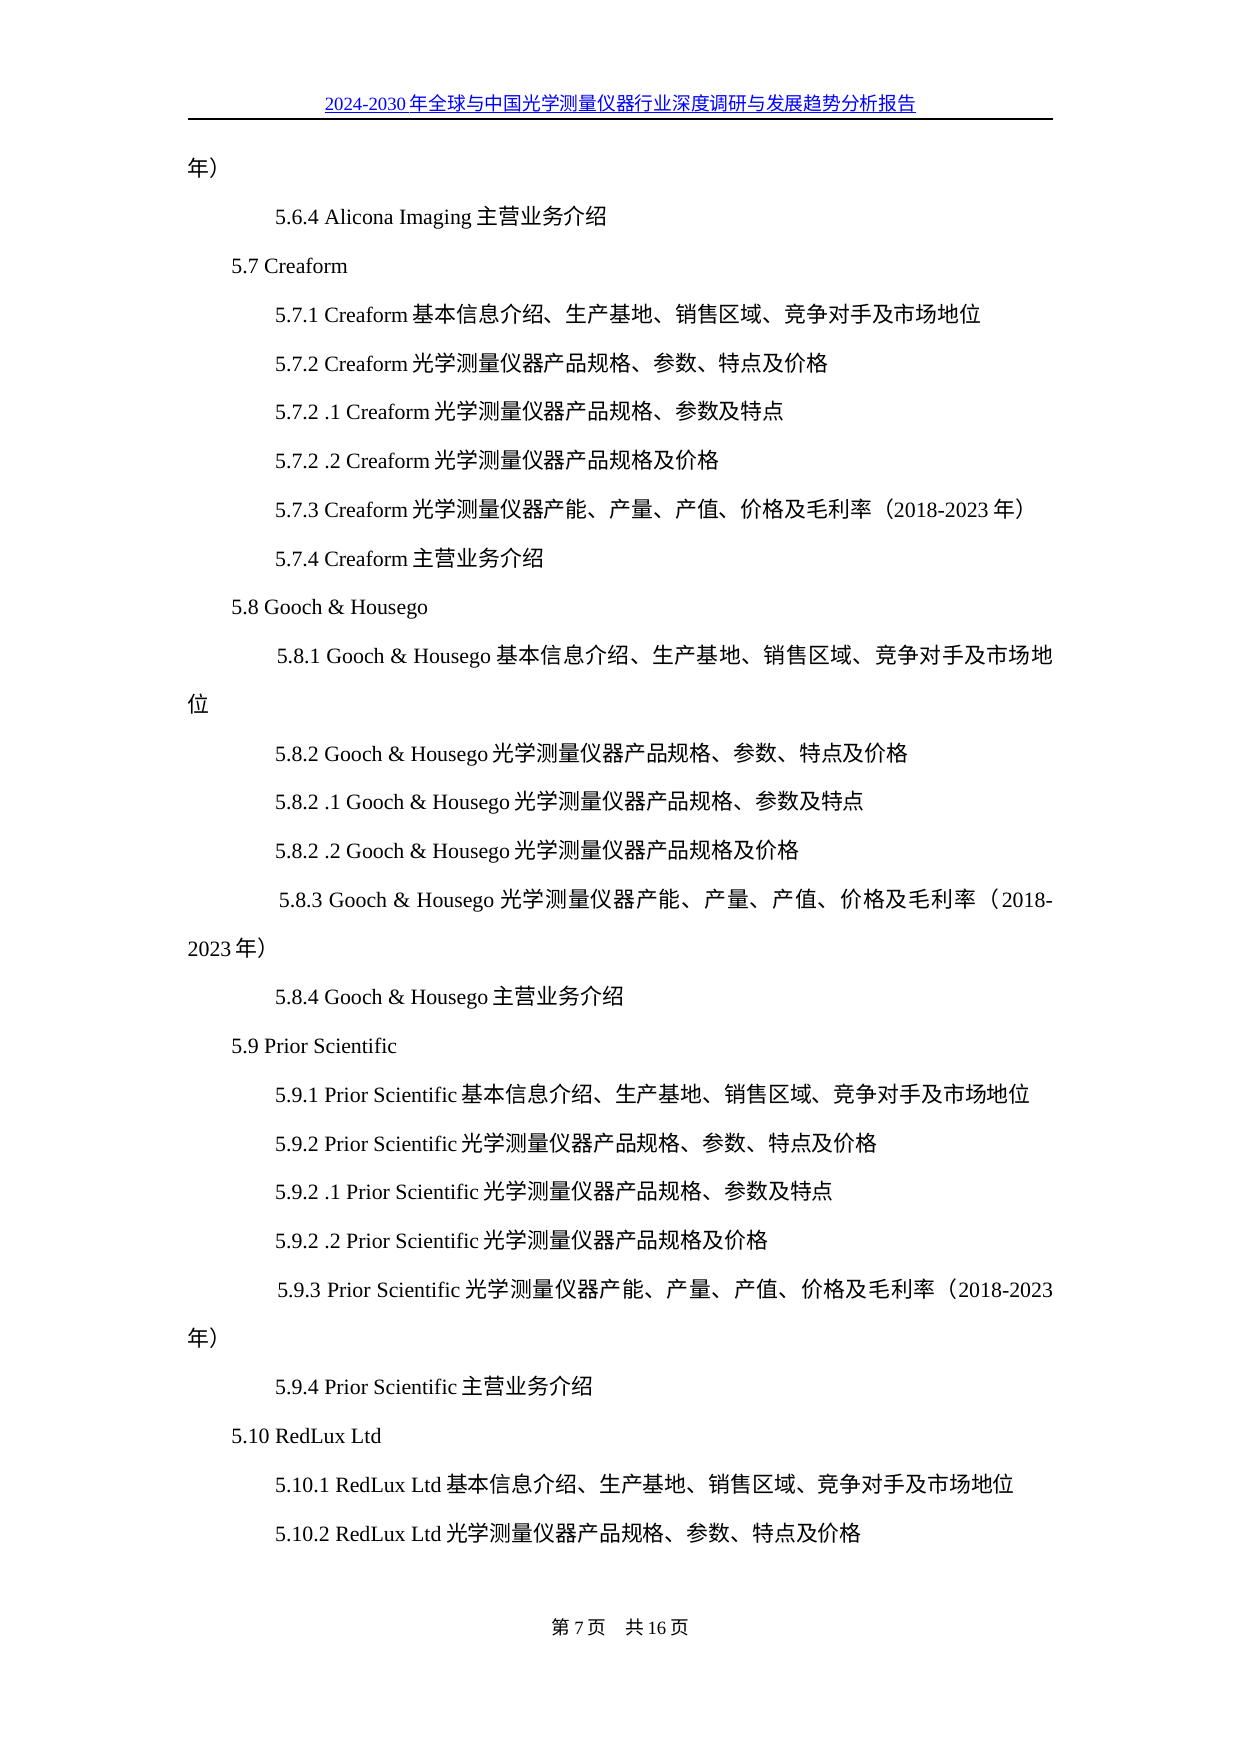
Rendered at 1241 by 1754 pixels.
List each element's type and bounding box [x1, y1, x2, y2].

text [187, 150, 1053, 1548]
